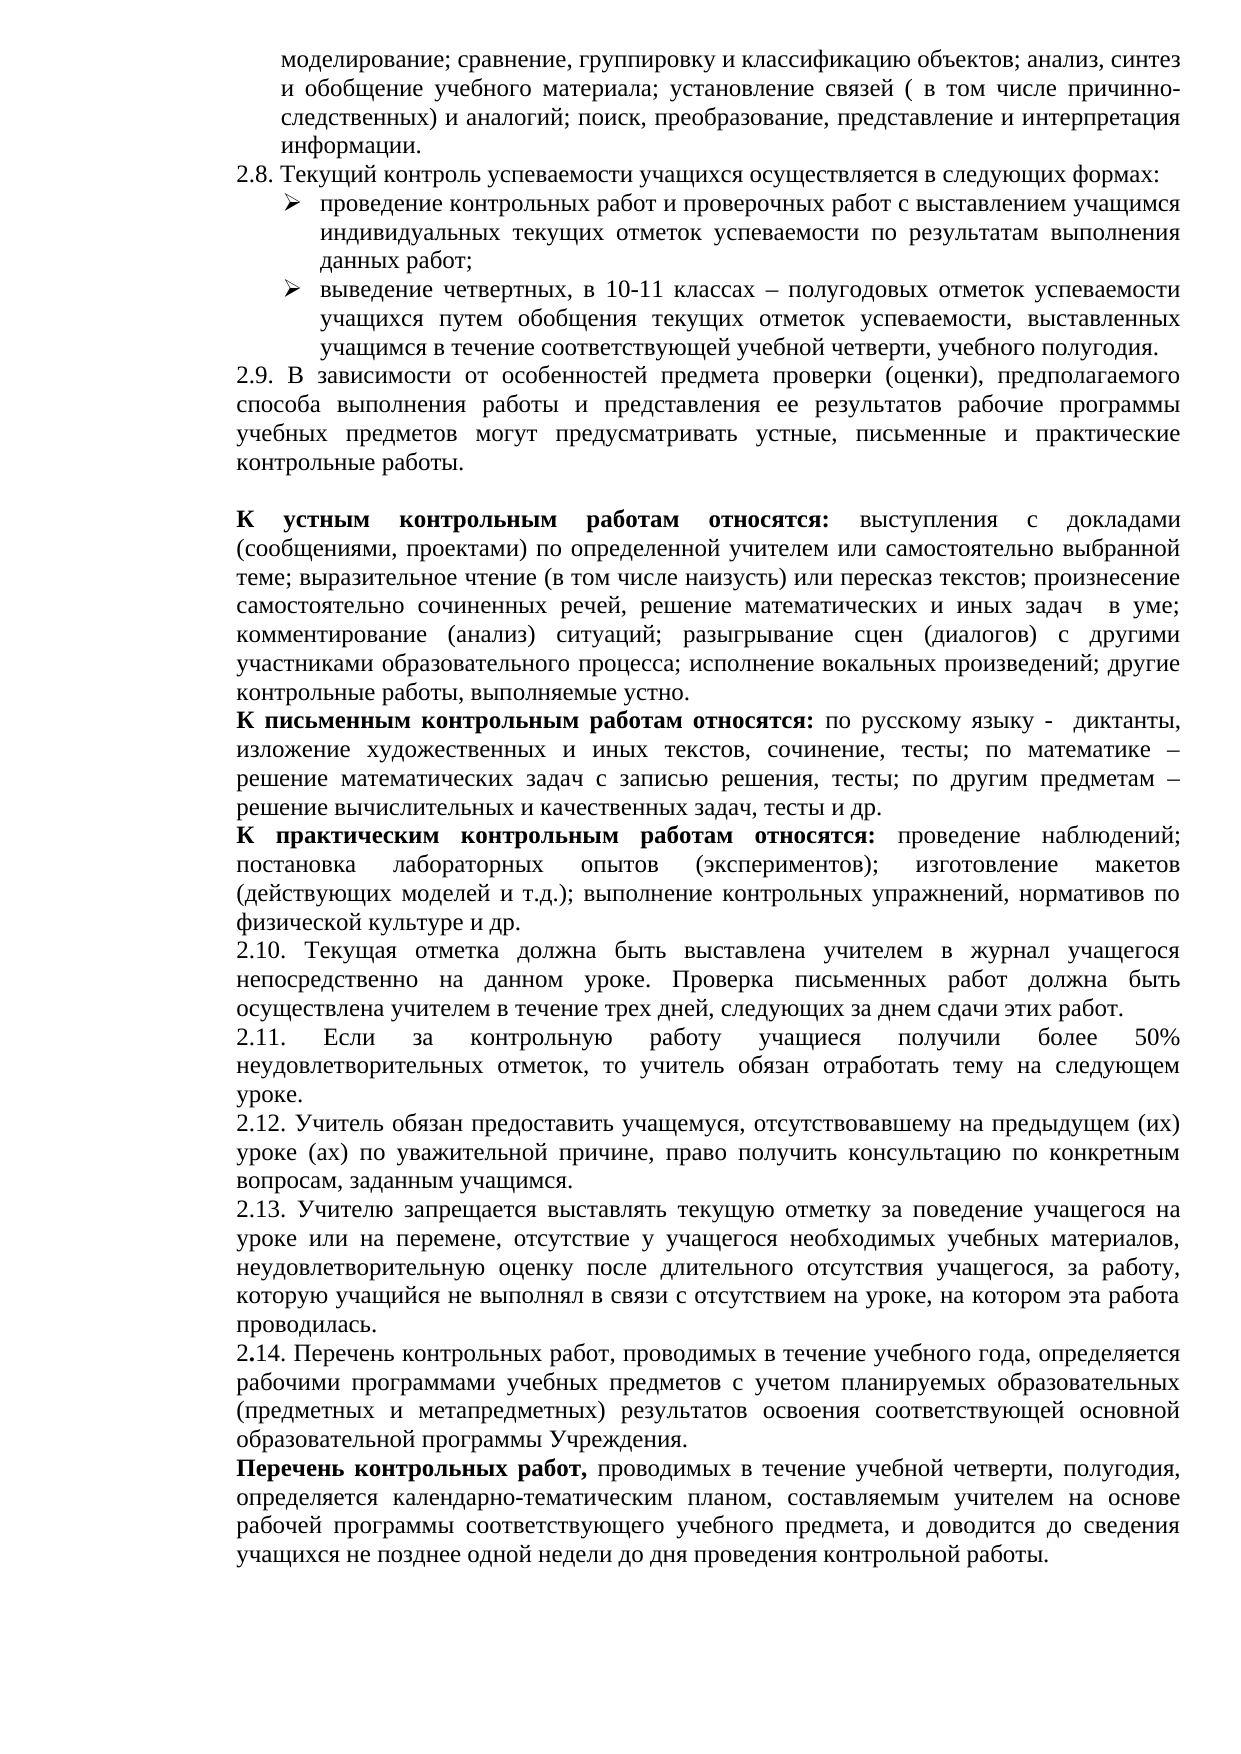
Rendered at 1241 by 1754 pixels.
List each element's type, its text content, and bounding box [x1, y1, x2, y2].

list выведение четвертных, в 10-11 классах – полугодовых отметок успеваемости учащихся путем обобщения текущих отметок успеваемости, выставленных учащимся в течение соответствующей учебной четверти, учебного полугодия. [282, 274, 1181, 361]
list 2.10. Текущая отметка должна быть выставлена учителем в журнал учащегося непосредственно на данном уроке. Проверка письменных работ должна быть осуществлена учителем в течение трех дней, следующих за днем сдачи этих работ. [236, 936, 1181, 1022]
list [281, 44, 1181, 159]
list Перечень контрольных работ, проводимых в течение учебной четверти, полугодия, определяется календарно-тематическим планом, составляемым учителем на основе рабочей программы соответствующего учебного предмета, и доводится до сведения учащихся не позднее одной недели до дня проведения контрольной работы. [236, 1453, 1181, 1568]
list 2.9. В зависимости от особенностей предмета проверки (оценки), предполагаемого способа выполнения работы и представления ее результатов рабочие программы учебных предметов могут предусматривать устные, письменные и практические контрольные работы. [236, 361, 1181, 476]
list К устным контрольным работам относятся: выступления с докладами (сообщениями, проектами) по определенной учителем или самостоятельно выбранной теме; выразительное чтение (в том числе наизусть) или пересказ текстов; произнесение самостоятельно сочиненных речей, решение математических и иных задач в уме; комментирование (анализ) ситуаций; разыгрывание сцен (диалогов) с другими участниками образовательного процесса; исполнение вокальных произведений; другие контрольные работы, выполняемые устно. [236, 504, 1181, 706]
list К письменным контрольным работам относятся: по русскому языку - диктанты, изложение художественных и иных текстов, сочинение, тесты; по математике – решение математических задач с записью решения, тесты; по другим предметам – решение вычислительных и качественных задач, тесты и др. [236, 706, 1181, 821]
list 2.12. Учитель обязан предоставить учащемуся, отсутствовавшему на предыдущем (их) уроке (ах) по уважительной причине, право получить консультацию по конкретным вопросам, заданным учащимся. [236, 1108, 1181, 1194]
list 2.13. Учителю запрещается выставлять текущую отметку за поведение учащегося на уроке или на перемене, отсутствие у учащегося необходимых учебных материалов, неудовлетворительную оценку после длительного отсутствия учащегося, за работу, которую учащийся не выполнял в связи с отсутствием на уроке, на котором эта работа проводилась. [236, 1194, 1181, 1338]
list 2.11. Если за контрольную работу учащиеся получили более 50% неудовлетворительных отметок, то учитель обязан отработать тему на следующем уроке. [236, 1022, 1181, 1108]
list К практическим контрольным работам относятся: проведение наблюдений; постановка лабораторных опытов (экспериментов); изготовление макетов (действующих моделей и т.д.); выполнение контрольных упражнений, нормативов по физической культуре и др. [236, 821, 1181, 936]
list 2.14. Перечень контрольных работ, проводимых в течение учебного года, определяется рабочими программами учебных предметов с учетом планируемых образовательных (предметных и метапредметных) результатов освоения соответствующей основной образовательной программы Учреждения. [236, 1338, 1181, 1453]
list 2.8. Текущий контроль успеваемости учащихся осуществляется в следующих формах: [236, 159, 1181, 188]
list проведение контрольных работ и проверочных работ с выставлением учащимся индивидуальных текущих отметок успеваемости по результатам выполнения данных работ; [282, 188, 1181, 274]
